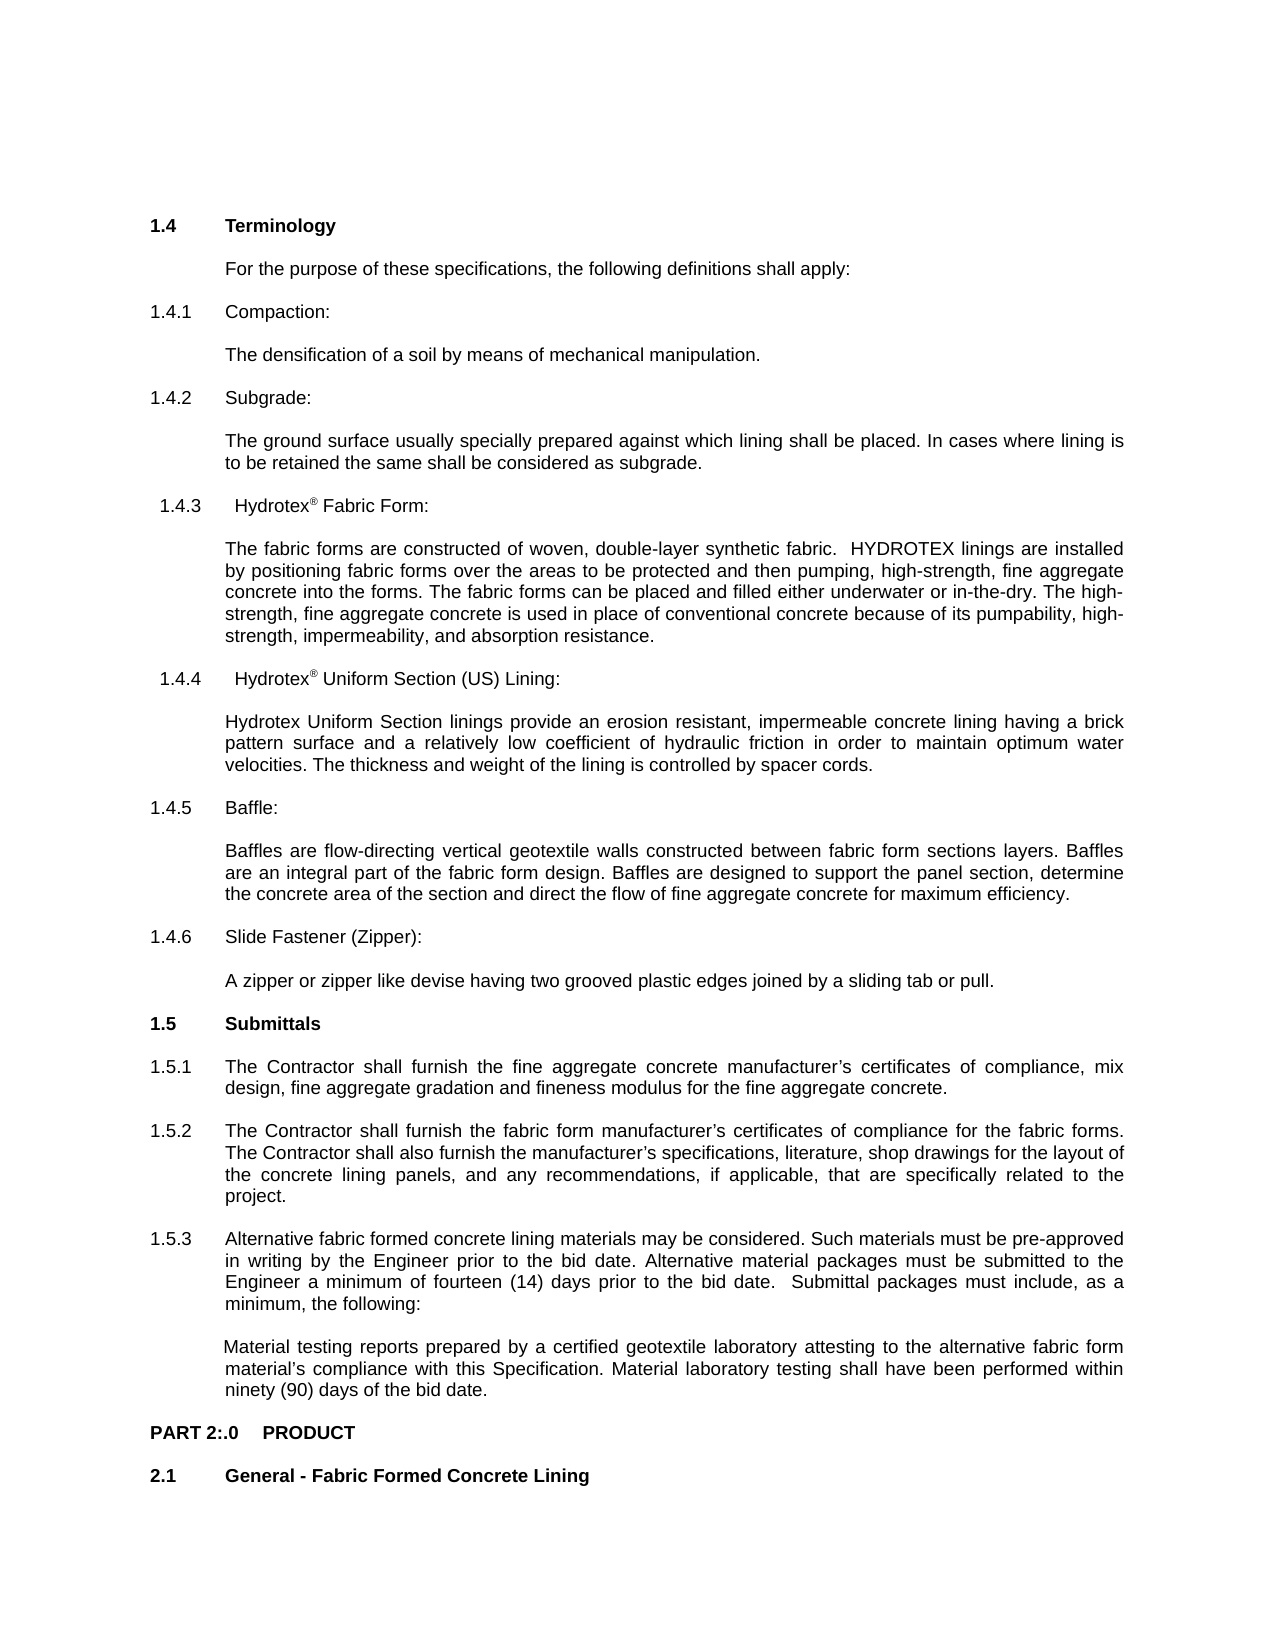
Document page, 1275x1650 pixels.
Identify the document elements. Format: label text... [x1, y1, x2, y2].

text The densification of a soil by means of mechanical manipulation. [225, 344, 1125, 366]
text 1.5.1 The Contractor shall furnish the fine aggregate concrete manufacturer’s certificates of compliance, mix design, fine aggregate gradation and fineness modulus for the fine aggregate concrete. [150, 1056, 1125, 1099]
text 2.1 General - Fabric Formed Concrete Lining [150, 1465, 1125, 1487]
text 1.5.2 The Contractor shall furnish the fabric form manufacturer’s certificates of compliance for the fabric forms. The Contractor shall also furnish the manufacturer’s specifications, literature, shop drawings for the layout of the concrete lining panels, and any recommendations, if applicable, that are specifically related to the project. [150, 1120, 1125, 1207]
text 1.5.3 Alternative fabric formed concrete lining materials may be considered. Such materials must be pre-approved in writing by the Engineer prior to the bid date. Alternative material packages must be submitted to the Engineer a minimum of fourteen (14) days prior to the bid date. Submittal packages must include, as a minimum, the following: [150, 1228, 1125, 1314]
list Hydrotex® Fabric Form: [159, 495, 1125, 517]
list Subgrade: [150, 387, 1125, 409]
text The fabric forms are constructed of woven, double-layer synthetic fabric. HYDROTEX linings are installed by positioning fabric forms over the areas to be protected and then pumping, high-strength, fine aggregate concrete into the forms. The fabric forms can be placed and filled either underwater or in-the-dry. The high-strength, fine aggregate concrete is used in place of conventional concrete because of its pumpability, high-strength, impermeability, and absorption resistance. [225, 538, 1125, 646]
text 1.4.5 Baffle: [150, 797, 1125, 818]
text A zipper or zipper like devise having two grooved plastic edges joined by a sliding tab or pull. [225, 969, 1125, 991]
text The ground surface usually specially prepared against which lining shall be placed. In cases where lining is to be retained the same shall be considered as subgrade. [225, 430, 1125, 473]
text 1.4.6 Slide Fastener (Zipper): [150, 926, 1125, 948]
text Hydrotex Uniform Section linings provide an erosion resistant, impermeable concrete lining having a brick pattern surface and a relatively low coefficient of hydraulic friction in order to maintain optimum water velocities. The thickness and weight of the lining is controlled by spacer cords. [225, 711, 1125, 775]
text 1.4.1 Compaction: [150, 301, 1125, 322]
text Material testing reports prepared by a certified geotextile laboratory attesting to the alternative fabric form material’s compliance with this Specification. Material laboratory testing shall have been performed within ninety (90) days of the bid date. [223, 1336, 1125, 1401]
text 1.4 Terminology [150, 215, 1125, 236]
list Hydrotex® Uniform Section (US) Lining: [159, 667, 1125, 689]
text For the purpose of these specifications, the following definitions shall apply: [225, 258, 1125, 279]
subtitle Submittals [150, 1012, 1125, 1034]
text Baffles are flow-directing vertical geotextile walls constructed between fabric form sections layers. Baffles are an integral part of the fabric form design. Baffles are designed to support the panel section, determine the concrete area of the section and direct the flow of fine aggregate concrete for maximum efficiency. [225, 840, 1125, 905]
text PART 2:.0 product [150, 1422, 1125, 1444]
